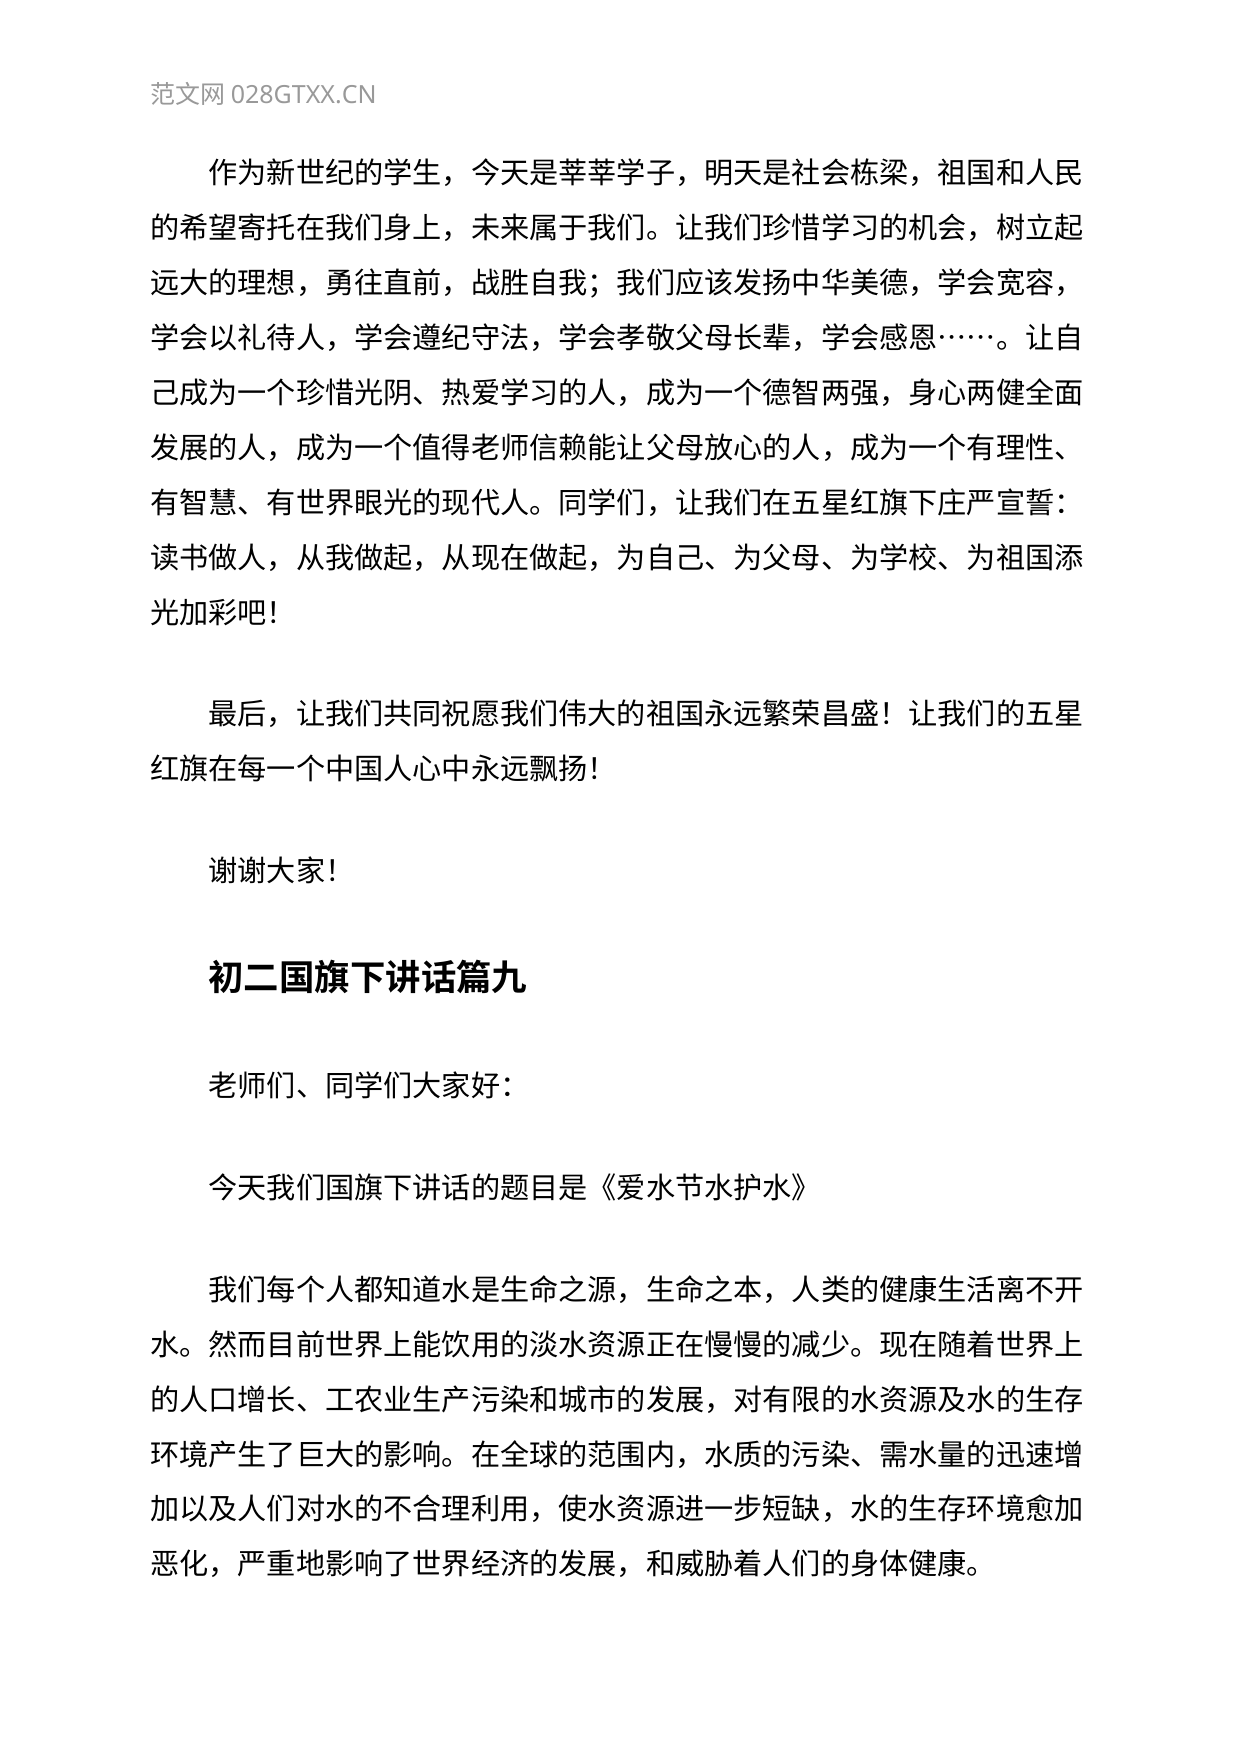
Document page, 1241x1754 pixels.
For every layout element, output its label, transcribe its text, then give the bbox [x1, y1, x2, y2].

text 最后，让我们共同祝愿我们伟大的祖国永远繁荣昌盛！让我们的五星红旗在每一个中国人心中永远飘扬！ [150, 691, 1090, 788]
text 初二国旗下讲话篇九 [150, 949, 1090, 1001]
text 作为新世纪的学生，今天是莘莘学子，明天是社会栋梁，祖国和人民的希望寄托在我们身上，未来属于我们。让我们珍惜学习的机会，树立起远大的理想，勇往直前，战胜自我；我们应该发扬中华美德，学会宽容，学会以礼待人，学会遵纪守法，学会孝敬父母长辈，学会感恩……。让自己成为一个珍惜光阴、热爱学习的人，成为一个德智两强，身心两健全面发展的人，成为一个值得老师信赖能让父母放心的人，成为一个有理性、有智慧、有世界眼光的现代人。同学们，让我们在五星红旗下庄严宣誓：读书做人，从我做起，从现在做起，为自己、为父母、为学校、为祖国添光加彩吧！ [150, 150, 1090, 631]
text 谢谢大家！ [150, 848, 1090, 890]
text 我们每个人都知道水是生命之源，生命之本，人类的健康生活离不开水。然而目前世界上能饮用的淡水资源正在慢慢的减少。现在随着世界上的人口增长、工农业生产污染和城市的发展，对有限的水资源及水的生存环境产生了巨大的影响。在全球的范围内，水质的污染、需水量的迅速增加以及人们对水的不合理利用，使水资源进一步短缺，水的生存环境愈加恶化，严重地影响了世界经济的发展，和威胁着人们的身体健康。 [150, 1266, 1090, 1583]
text 老师们、同学们大家好： [150, 1063, 1090, 1105]
text 今天我们国旗下讲话的题目是《爱水节水护水》 [150, 1164, 1090, 1207]
